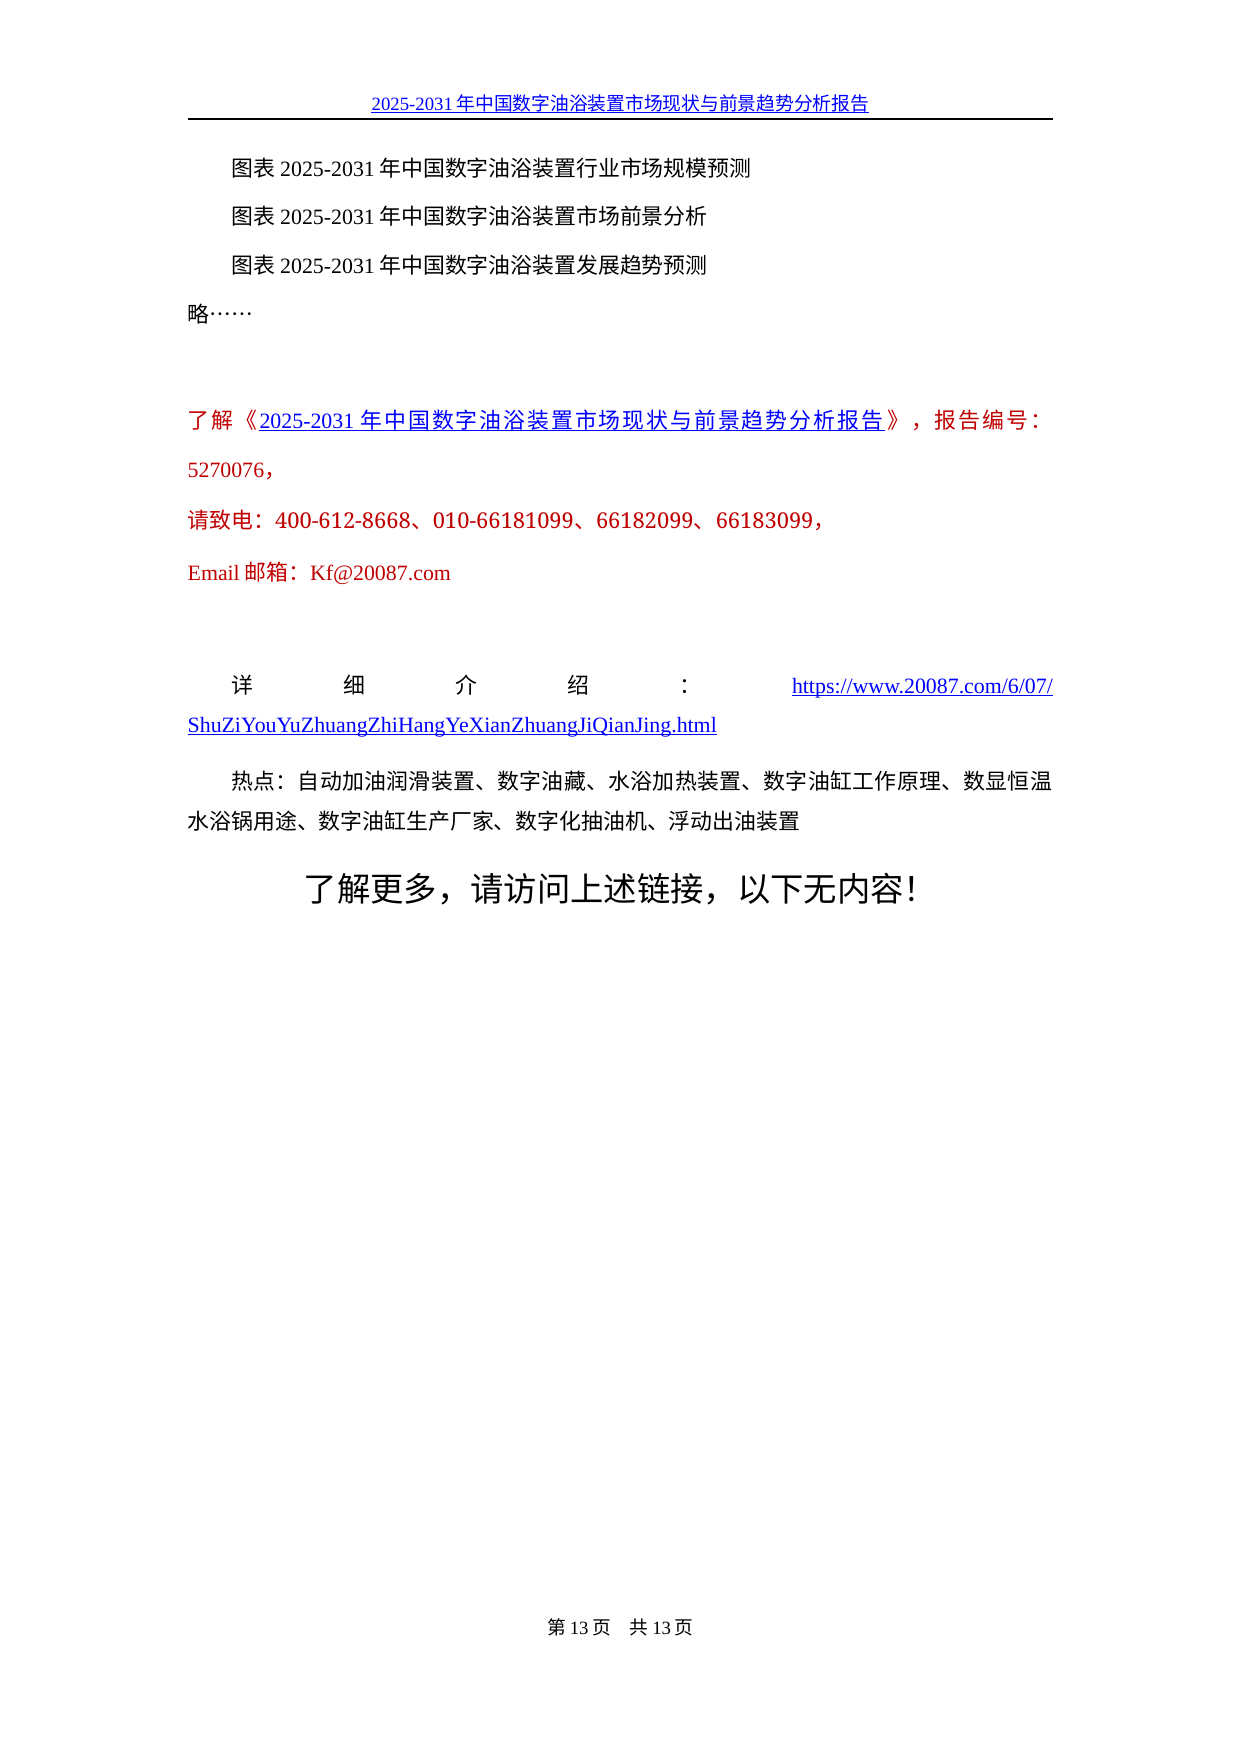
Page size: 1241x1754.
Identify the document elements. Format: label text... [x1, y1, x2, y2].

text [187, 150, 1053, 329]
title 了解更多，请访问上述链接，以下无内容！ [187, 854, 1053, 919]
text 热点：自动加油润滑装置、数字油藏、水浴加热装置、数字油缸工作原理、数显恒温水浴锅用途、数字油缸生产厂家、数字化抽油机、浮动出油装置 [187, 763, 1053, 836]
text 请致电：400-612-8668、010-66181099、66182099、66183099， [187, 503, 1053, 536]
text 了解《2025-2031年中国数字油浴装置市场现状与前景趋势分析报告》，报告编号：5270076， [187, 403, 1053, 484]
text 详细介绍：https://www.20087.com/6/07/ShuZiYouYuZhuangZhiHangYeXianZhuangJiQianJing.html [187, 668, 1053, 741]
text Email邮箱：Kf@20087.com [187, 555, 1053, 587]
